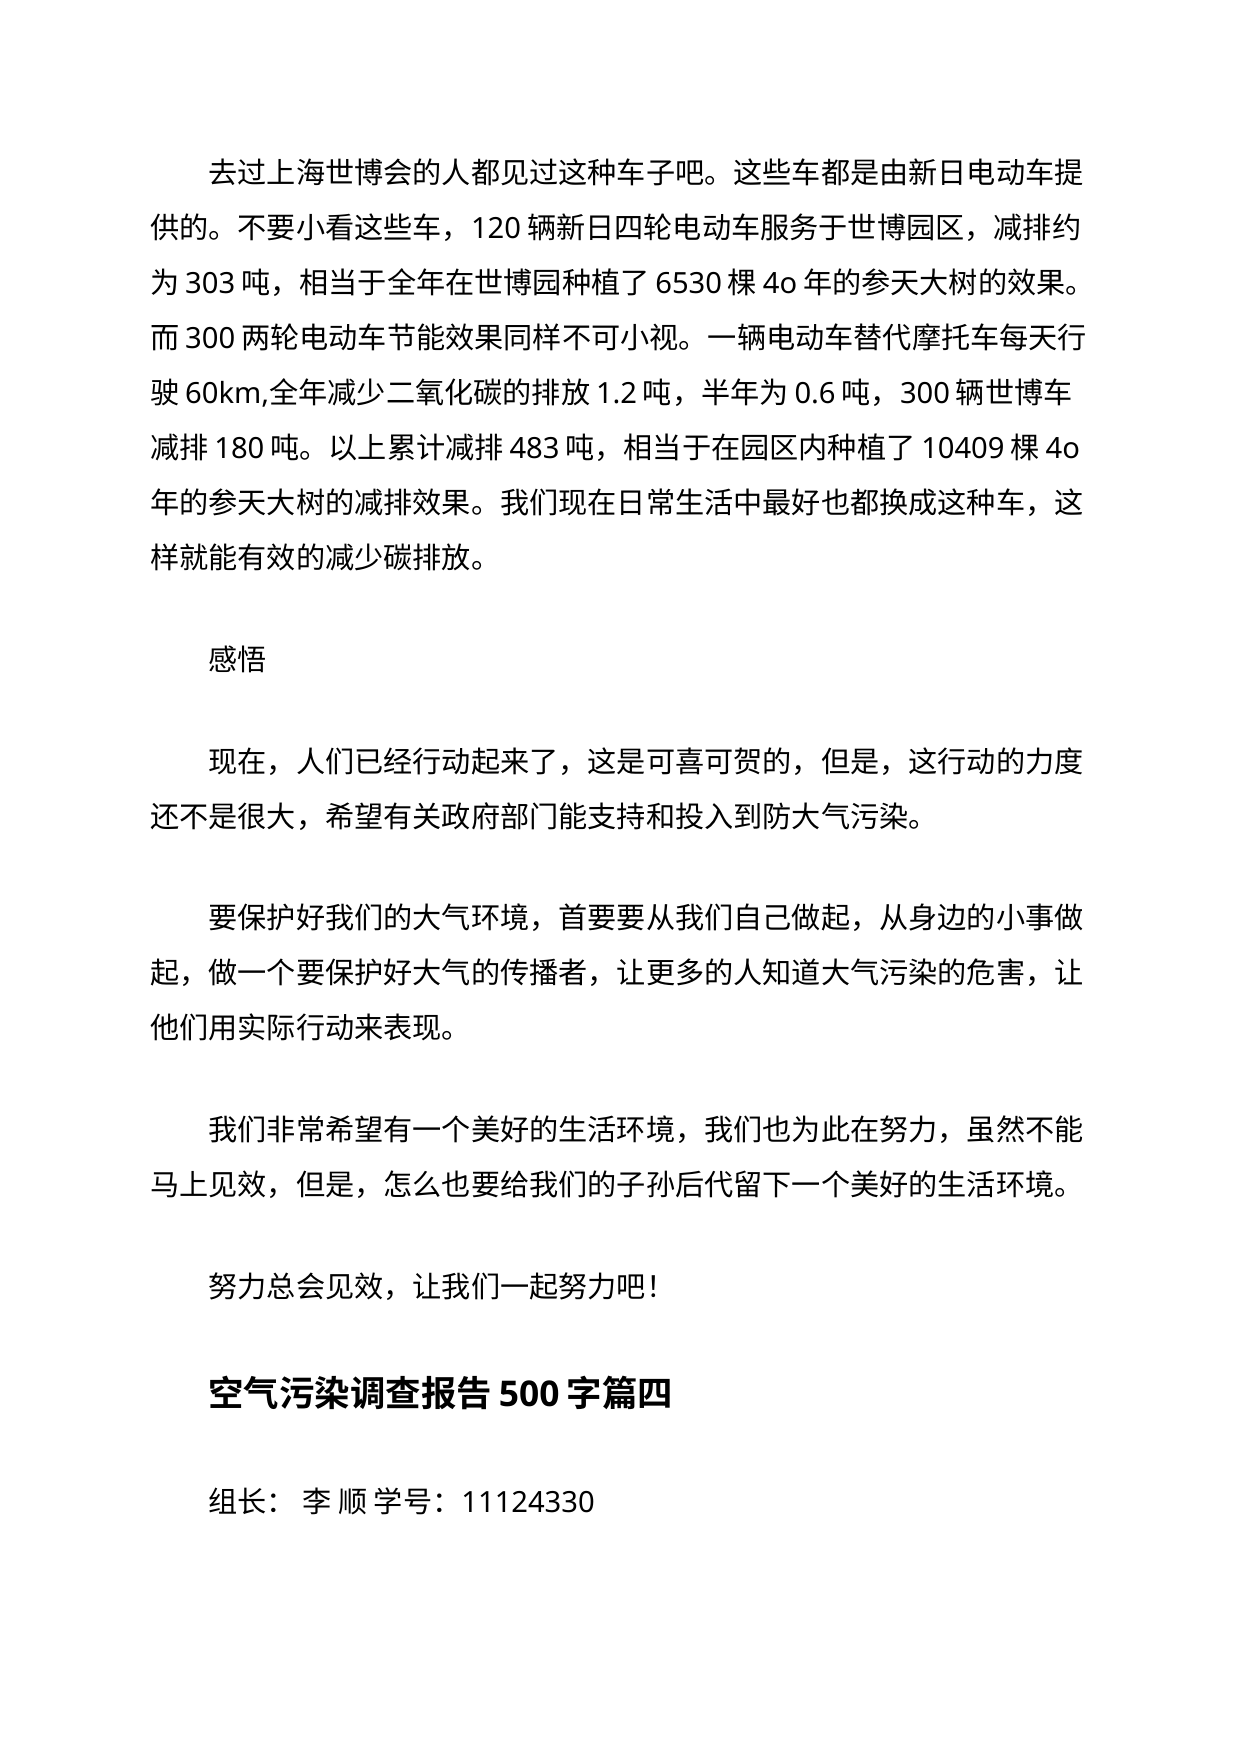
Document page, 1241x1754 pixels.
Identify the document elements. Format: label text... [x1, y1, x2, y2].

text 现在，人们已经行动起来了，这是可喜可贺的，但是，这行动的力度还不是很大，希望有关政府部门能支持和投入到防大气污染。 [150, 738, 1090, 836]
text 空气污染调查报告500字篇四 [150, 1365, 1090, 1416]
text 努力总会见效，让我们一起努力吧！ [150, 1263, 1090, 1306]
text 去过上海世博会的人都见过这种车子吧。这些车都是由新日电动车提供的。不要小看这些车，120辆新日四轮电动车服务于世博园区，减排约为303吨，相当于全年在世博园种植了6530棵4o年的参天大树的效果。而300两轮电动车节能效果同样不可小视。一辆电动车替代摩托车每天行驶60km,全年减少二氧化碳的排放1.2吨，半年为0.6吨，300辆世博车减排180吨。以上累计减排483吨，相当于在园区内种植了10409棵4o年的参天大树的减排效果。我们现在日常生活中最好也都换成这种车，这样就能有效的减少碳排放。 [150, 150, 1090, 577]
text 组长： 李 顺 学号：11124330 [150, 1478, 1090, 1521]
text 要保护好我们的大气环境，首要要从我们自己做起，从身边的小事做起，做一个要保护好大气的传播者，让更多的人知道大气污染的危害，让他们用实际行动来表现。 [150, 895, 1090, 1047]
text 感悟 [150, 637, 1090, 679]
text 我们非常希望有一个美好的生活环境，我们也为此在努力，虽然不能马上见效，但是，怎么也要给我们的子孙后代留下一个美好的生活环境。 [150, 1107, 1090, 1204]
